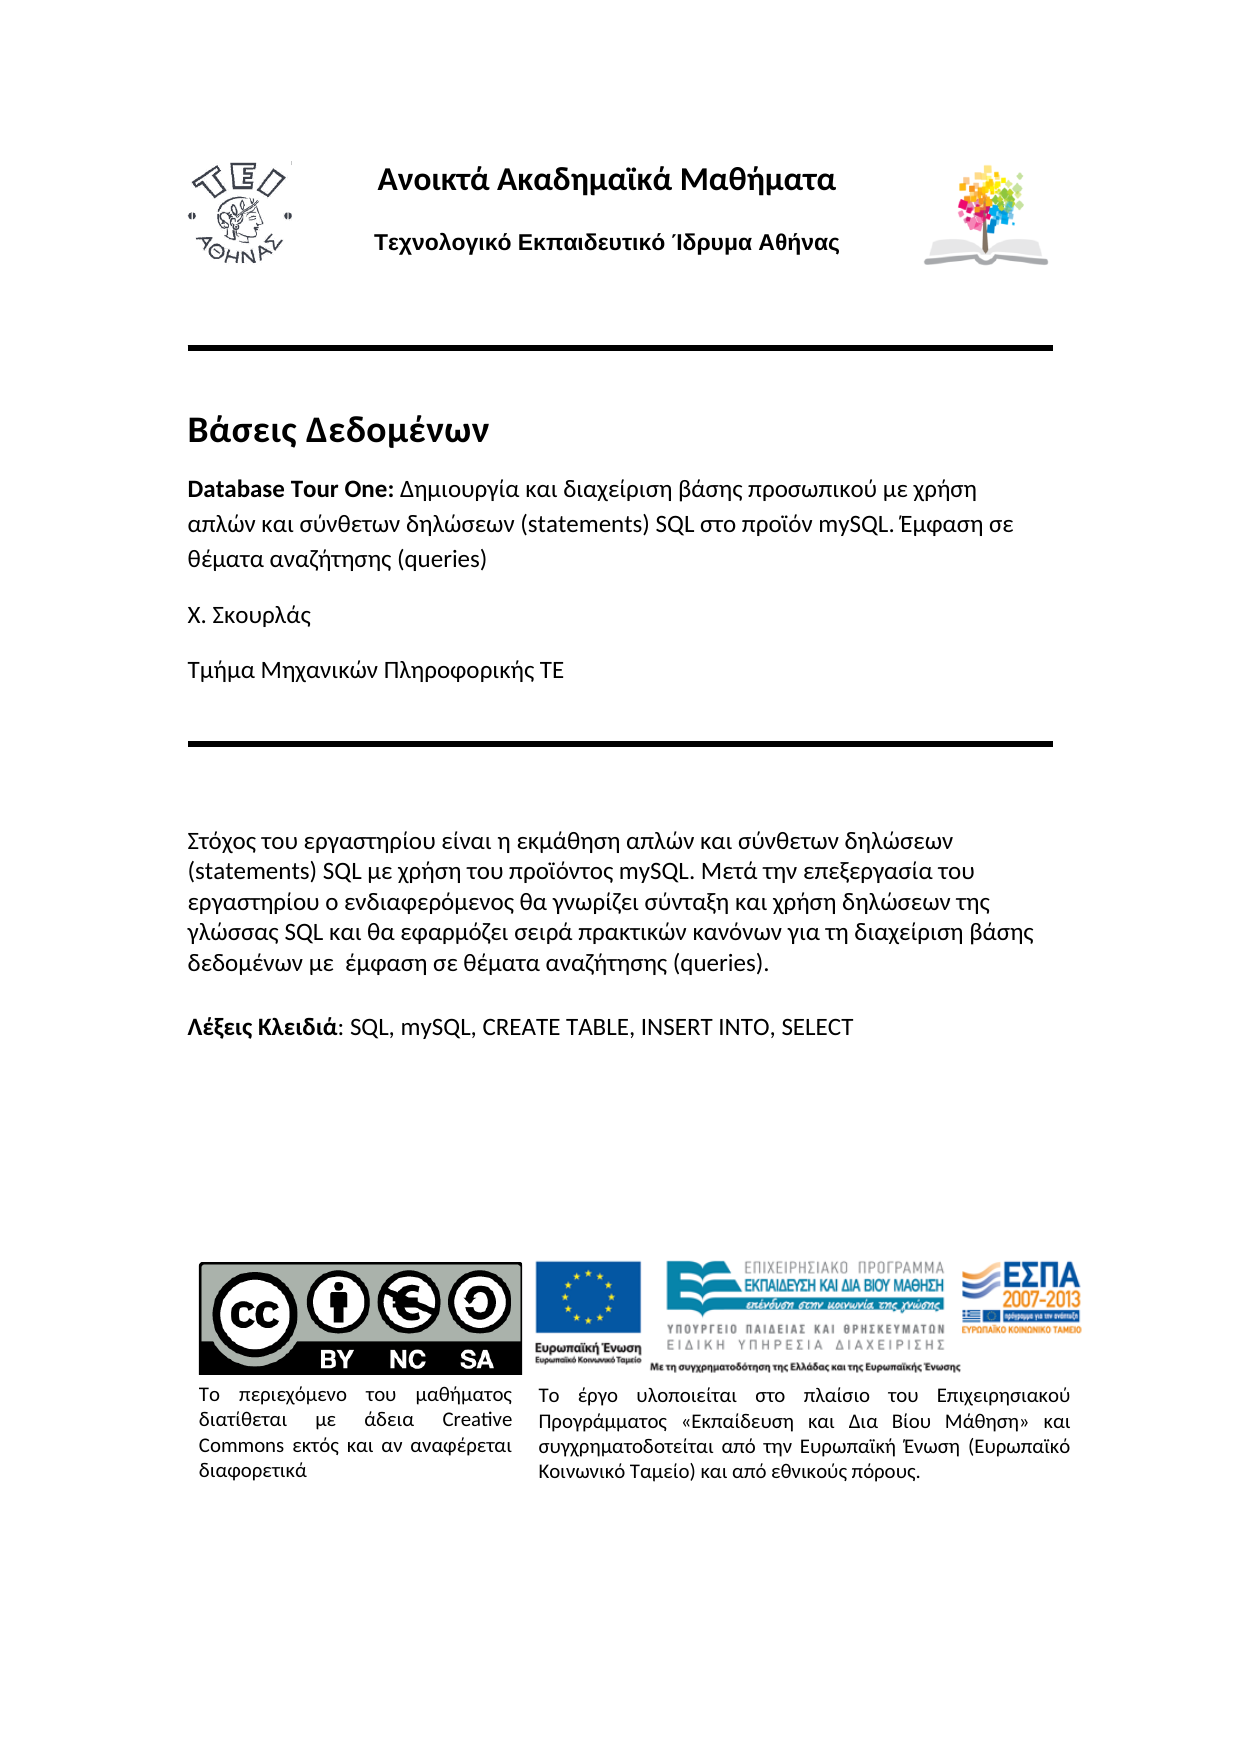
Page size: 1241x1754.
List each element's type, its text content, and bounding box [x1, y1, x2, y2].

text Λέξεις Κλειδιά: SQL, mySQL, CREATE TABLE, INSERT INTO, SELECT [187, 1011, 1053, 1042]
table_header Το περιεχόμενο του μαθήματος διατίθεται με άδεια Creative Commons εκτός και αν αναφέρεται διαφορετικά [188, 1254, 524, 1484]
picture [187, 161, 291, 268]
table_header Το έργο υλοποιείται στο πλαίσιο του Επιχειρησιακού Προγράμματος «Εκπαίδευση και Δια Βίου Μάθηση» και συγχρηματοδοτείται από την Ευρωπαϊκή Ένωση (Ευρωπαϊκό Κοινωνικό Ταμείο) και από εθνικούς πόρους. [524, 1254, 1082, 1484]
picture [535, 1253, 1083, 1383]
text Database Tour One: Δημιουργία και διαχείριση βάσης προσωπικού με χρήση απλών και σύνθετων δηλώσεων (statements) SQL στο προϊόν mySQL. Έμφαση σε θέματα αναζήτησης (queries) [187, 473, 1053, 573]
text Χ. Σκουρλάς [187, 599, 1053, 629]
picture [198, 1262, 523, 1375]
text Στόχος του εργαστηρίου είναι η εκμάθηση απλών και σύνθετων δηλώσεων (statements) SQL με χρήση του προϊόντος mySQL. Μετά την επεξεργασία του εργαστηρίου ο ενδιαφερόμενος θα γνωρίζει σύνταξη και χρήση δηλώσεων της γλώσσας SQL και θα εφαρμόζει σειρά πρακτικών κανόνων για τη διαχείριση βάσης δεδομένων με έμφαση σε θέματα αναζήτησης (queries). [187, 825, 1053, 977]
title Βάσεις Δεδομένων [187, 406, 1053, 452]
picture [922, 160, 1050, 268]
text Τμήμα Μηχανικών Πληροφορικής ΤΕ [187, 655, 1053, 685]
